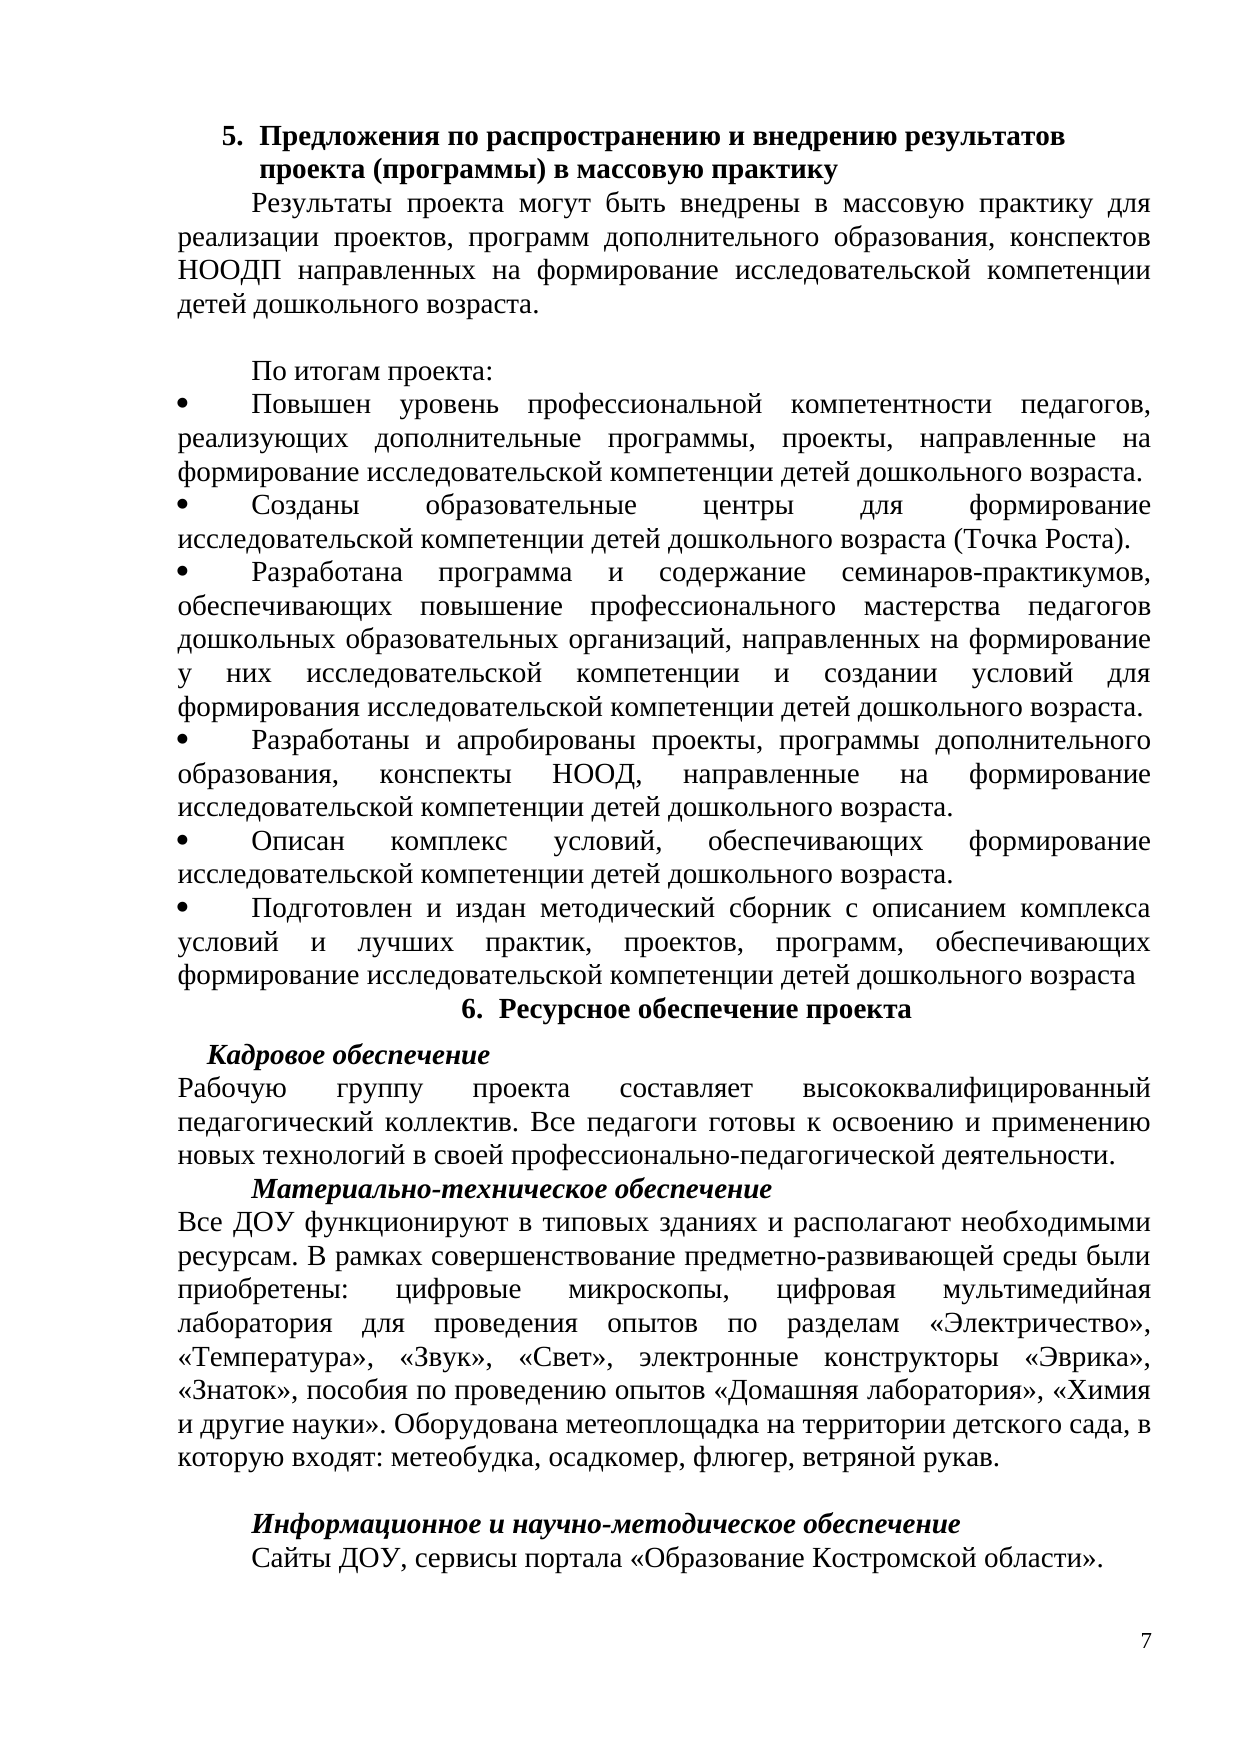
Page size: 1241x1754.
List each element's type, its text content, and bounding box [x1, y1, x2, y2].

subtitle Описан комплекс условий, обеспечивающих формирование исследовательской компетенции детей дошкольного возраста. [177, 823, 1152, 890]
subtitle Подготовлен и издан методический сборник с описанием комплекса условий и лучших практик, проектов, программ, обеспечивающих формирование исследовательской компетенции детей дошкольного возраста [177, 890, 1152, 991]
text Материально-техническое обеспечение [177, 1171, 1152, 1204]
subtitle Результаты проекта могут быть внедрены в массовую практику для реализации проектов, программ дополнительного образования, конспектов НООДП направленных на формирование исследовательской компетенции детей дошкольного возраста. [177, 185, 1152, 319]
text Кадровое обеспечение [162, 1037, 1152, 1070]
text Рабочую группу проекта составляет высококвалифицированный педагогический коллектив. Все педагоги готовы к освоению и применению новых технологий в своей профессионально-педагогической деятельности. [177, 1070, 1152, 1171]
list Ресурсное обеспечение проекта [222, 991, 1152, 1024]
subtitle Разработаны и апробированы проекты, программы дополнительного образования, конспекты НООД, направленные на формирование исследовательской компетенции детей дошкольного возраста. [177, 722, 1152, 823]
subtitle Повышен уровень профессиональной компетентности педагогов, реализующих дополнительные программы, проекты, направленные на формирование исследовательской компетенции детей дошкольного возраста. [177, 386, 1152, 487]
text Все ДОУ функционируют в типовых зданиях и располагают необходимыми ресурсам. В рамках совершенствование предметно-развивающей среды были приобретены: цифровые микроскопы, цифровая мультимедийная лаборатория для проведения опытов по разделам «Электричество», «Температура», «Звук», «Свет», электронные конструкторы «Эврика», «Знаток», пособия по проведению опытов «Домашняя лаборатория», «Химия и другие науки». Оборудована метеоплощадка на территории детского сада, в которую входят: метеобудка, осадкомер, флюгер, ветряной рукав. [177, 1204, 1152, 1473]
list Предложения по распространению и внедрению результатов проекта (программы) в массовую практику [222, 118, 1152, 185]
subtitle Созданы образовательные центры для формирование исследовательской компетенции детей дошкольного возраста (Точка Роста). [177, 487, 1152, 554]
text Информационное и научно-методическое обеспечение [177, 1506, 1152, 1540]
subtitle Разработана программа и содержание семинаров-практикумов, обеспечивающих повышение профессионального мастерства педагогов дошкольных образовательных организаций, направленных на формирование у них исследовательской компетенции и создании условий для формирования исследовательской компетенции детей дошкольного возраста. [177, 554, 1152, 722]
subtitle По итогам проекта: [177, 353, 1152, 386]
text Сайты ДОУ, сервисы портала «Образование Костромской области». [177, 1540, 1152, 1573]
